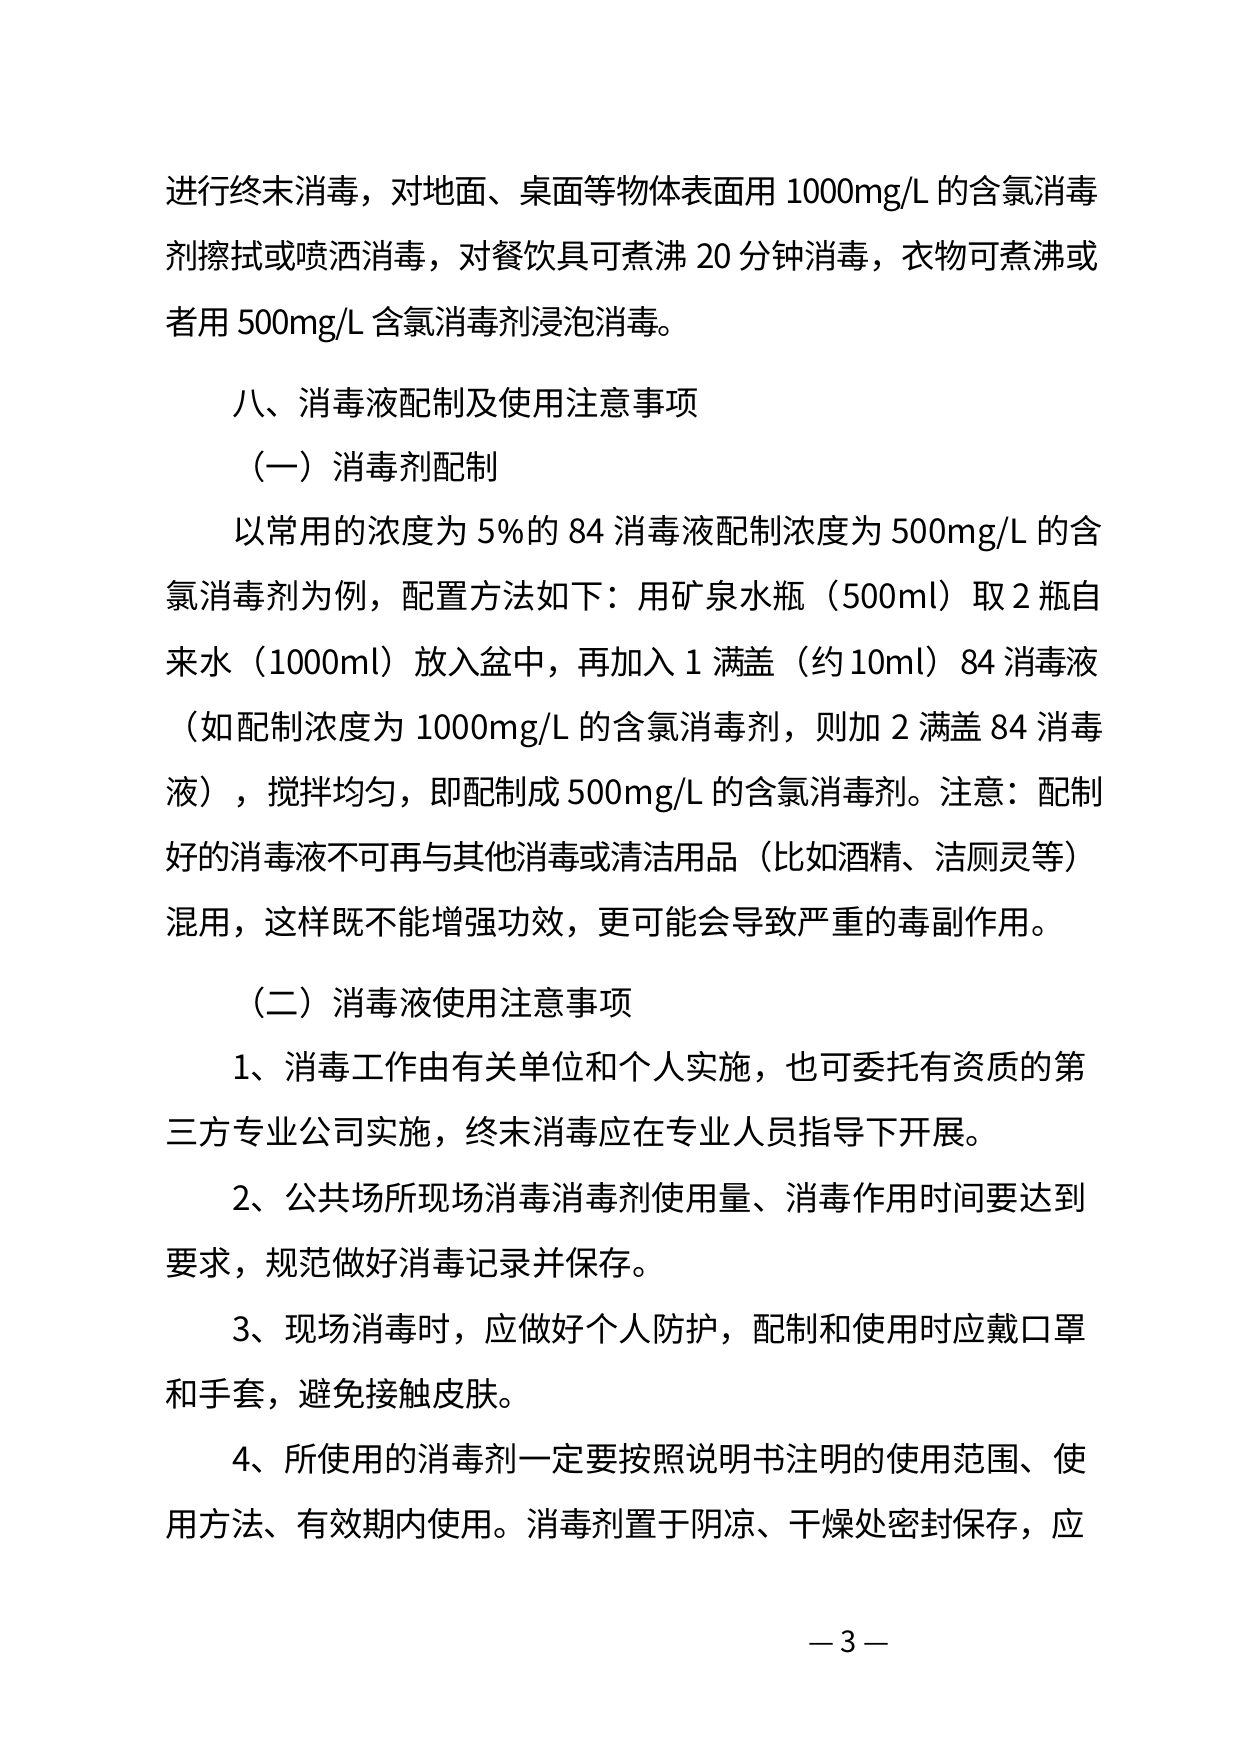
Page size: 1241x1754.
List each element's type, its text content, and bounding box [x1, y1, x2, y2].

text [165, 164, 1099, 344]
text 以常用的浓度为 5%的 84 消毒液配制浓度为500mg/L 的含氯消毒剂为例，配置方法如下：用矿泉水瓶（500ml）取2瓶自来水（1000ml）放入盆中，再加入1 满盖（约 10ml）84消毒液（如配制浓度为1000mg/L的含氯消毒剂，则加2满盖 84消毒液），搅拌均匀，即配制成500mg/L的含氯消毒剂。注意：配制好的消毒液不可再与其他消毒或清洁用品（比如酒精、洁厕灵等）混用，这样既不能增强功效，更可能会导致严重的毒副作用。 [165, 505, 1103, 944]
text 1、消毒工作由有关单位和个人实施，也可委托有资质的第三方专业公司实施，终末消毒应在专业人员指导下开展。 [165, 1041, 1087, 1154]
text 八、消毒液配制及使用注意事项 [232, 377, 1115, 425]
text 3、现场消毒时，应做好个人防护，配制和使用时应戴口罩和手套，避免接触皮肤。 [165, 1302, 1087, 1416]
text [165, 1433, 1087, 1546]
text （一）消毒剂配制 [232, 441, 1115, 489]
text （二）消毒液使用注意事项 [232, 977, 1115, 1025]
text 2、公共场所现场消毒消毒剂使用量、消毒作用时间要达到要求，规范做好消毒记录并保存。 [165, 1171, 1087, 1285]
